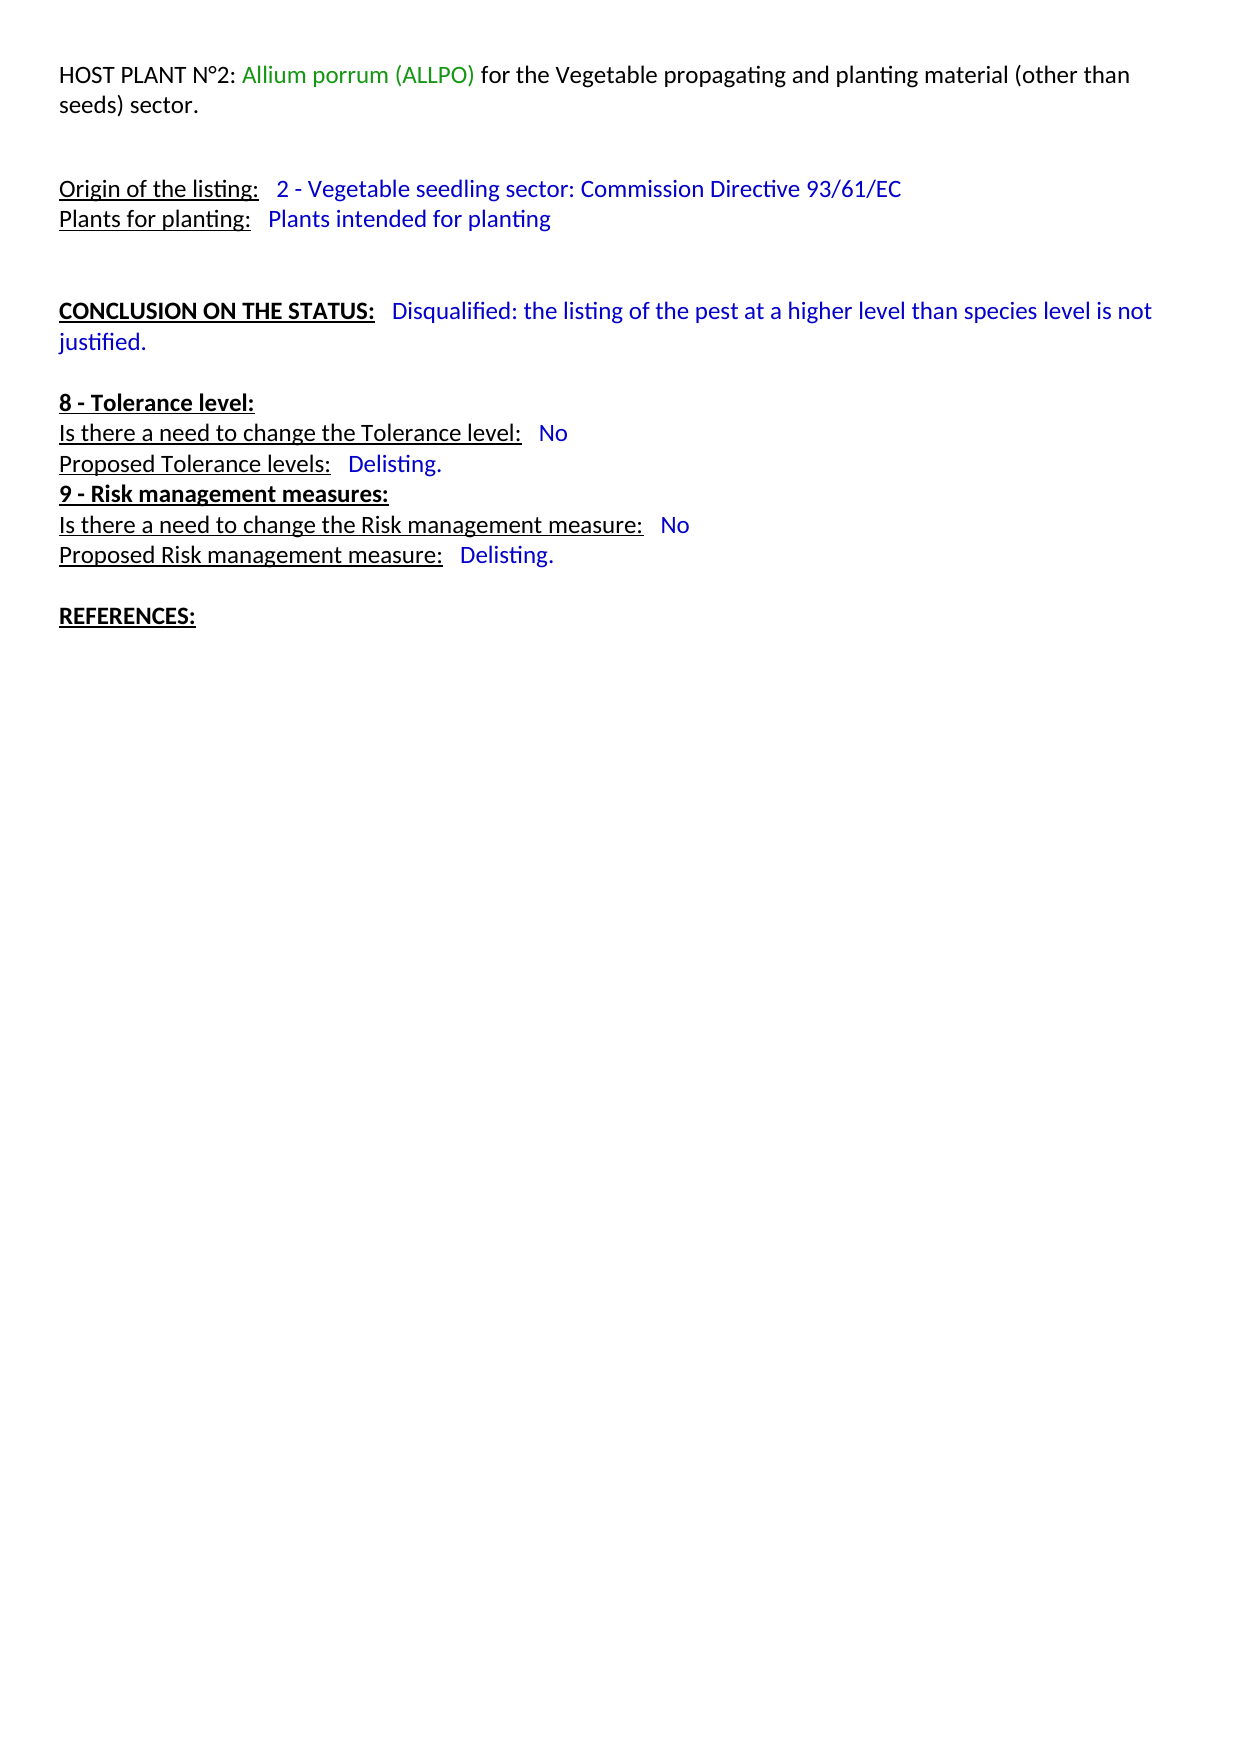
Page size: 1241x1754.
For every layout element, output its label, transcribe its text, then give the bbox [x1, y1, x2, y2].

text HOST PLANT N°2: Allium porrum (ALLPO) for the Vegetable propagating and planting material (other than seeds) sector. [59, 59, 1181, 120]
text Origin of the listing: 2 - Vegetable seedling sector: Commission Directive 93/61/EC Plants for planting: Plants intended for planting CONCLUSION ON THE STATUS: Disqualified: the listing of the pest at a higher level than species level is not justified. 8 - Tolerance level: Is there a need to change the Tolerance level: No Proposed Tolerance levels: Delisting. 9 - Risk management measures: Is there a need to change the Risk management measure: No Proposed Risk management measure: Delisting. REFERENCES: [59, 173, 1181, 631]
